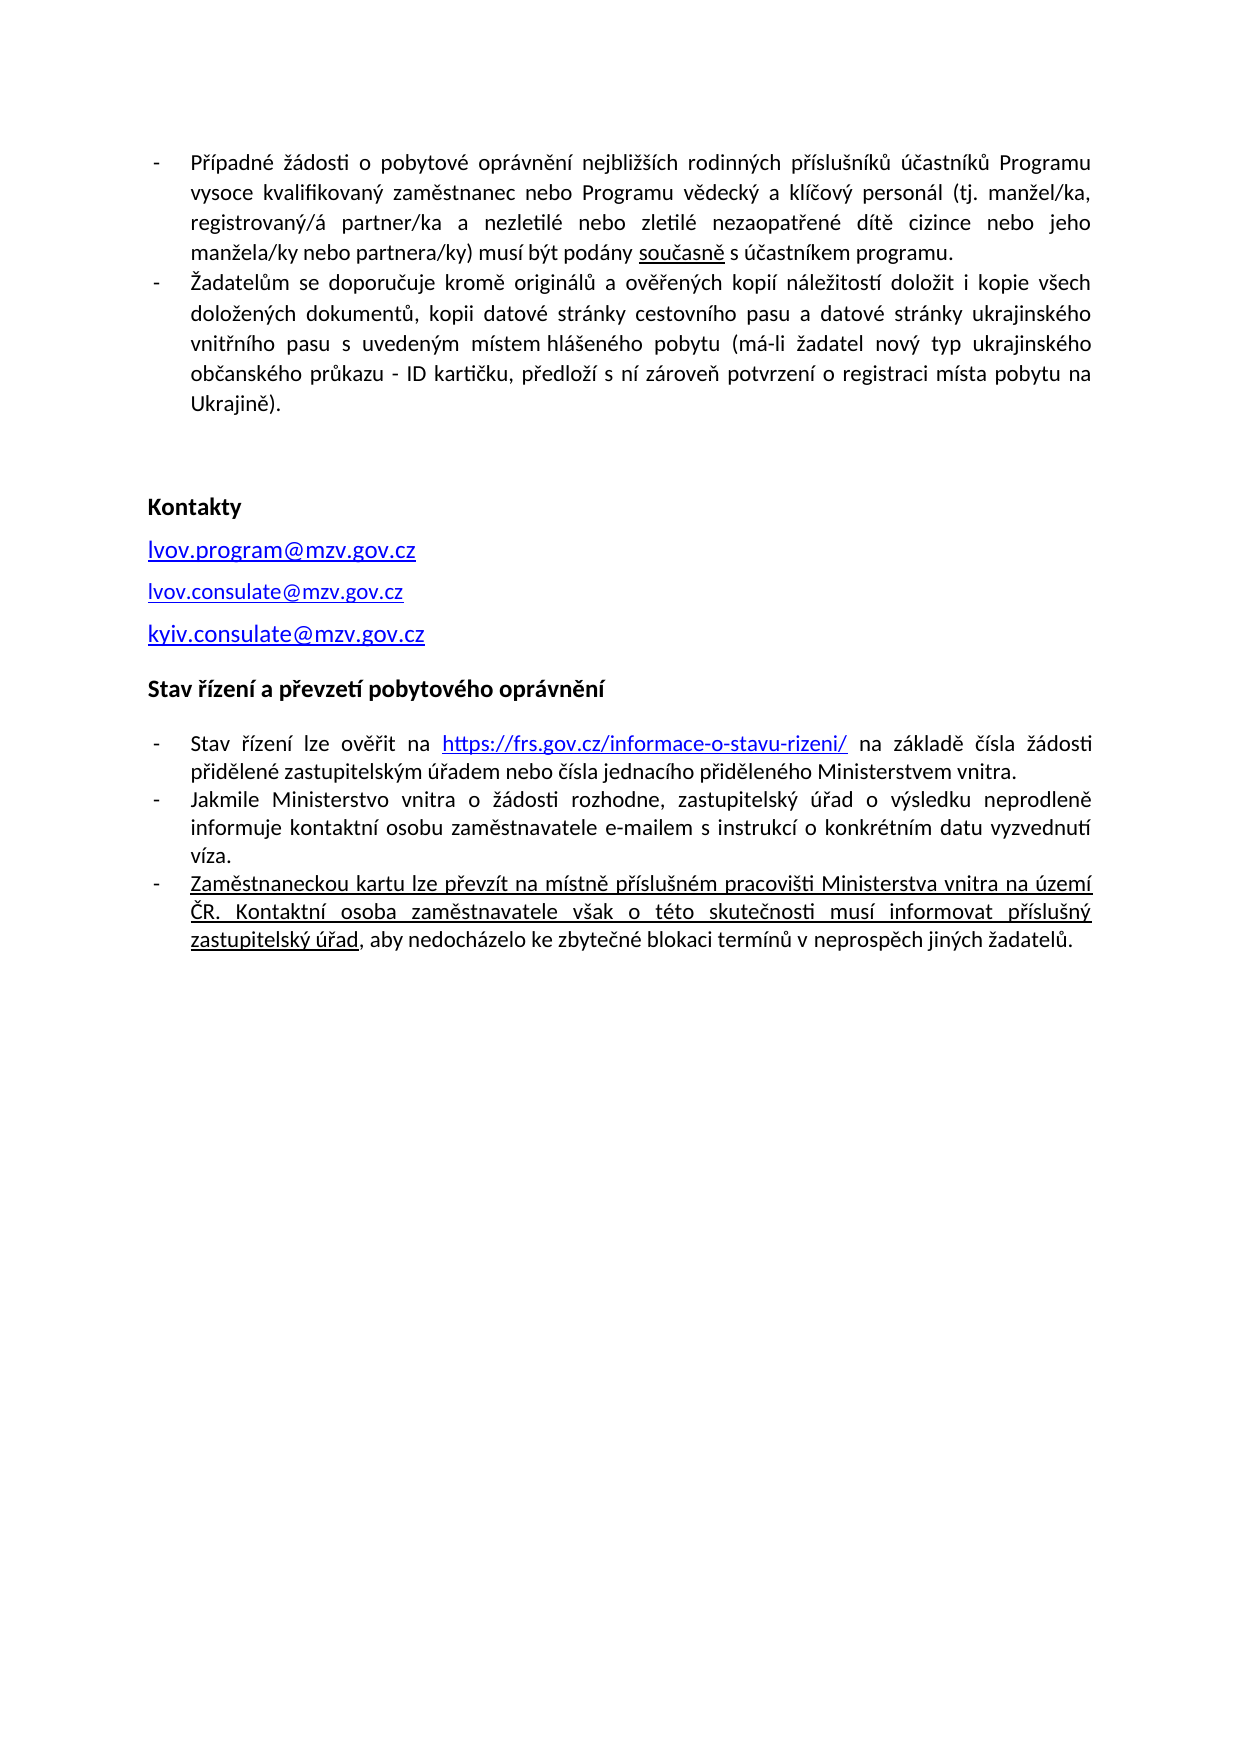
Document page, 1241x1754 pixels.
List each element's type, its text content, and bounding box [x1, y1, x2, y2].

text kyiv.consulate@mzv.gov.cz [148, 618, 1093, 648]
list Zaměstnaneckou kartu lze převzít na místně příslušném pracovišti Ministerstva vnitra na území ČR. Kontaktní osoba zaměstnavatele však o této skutečnosti musí informovat příslušný zastupitelský úřad, aby nedocházelo ke zbytečné blokaci termínů v neprospěch jiných žadatelů. [153, 869, 1093, 953]
list Žadatelům se doporučuje kromě originálů a ověřených kopií náležitostí doložit i kopie všech doložených dokumentů, kopii datové stránky cestovního pasu a datové stránky ukrajinského vnitřního pasu s uvedeným místem hlášeného pobytu (má-li žadatel nový typ ukrajinského občanského průkazu - ID kartičku, předloží s ní zároveň potvrzení o registraci místa pobytu na Ukrajině). [153, 268, 1093, 417]
text Stav řízení a převzetí pobytového oprávnění [148, 673, 1093, 704]
text lvov.program@mzv.gov.cz [148, 534, 1093, 565]
list Stav řízení lze ověřit na https://frs.gov.cz/informace-o-stavu-rizeni/ na základě čísla žádosti přidělené zastupitelským úřadem nebo čísla jednacího přiděleného Ministerstvem vnitra. [153, 729, 1093, 785]
text Kontakty [148, 491, 1093, 522]
list Jakmile Ministerstvo vnitra o žádosti rozhodne, zastupitelský úřad o výsledku neprodleně informuje kontaktní osobu zaměstnavatele e-mailem s instrukcí o konkrétním datu vyzvednutí víza. [153, 785, 1093, 869]
list Případné žádosti o pobytové oprávnění nejbližších rodinných příslušníků účastníků Programu vysoce kvalifikovaný zaměstnanec nebo Programu vědecký a klíčový personál (tj. manžel/ka, registrovaný/á partner/ka a nezletilé nebo zletilé nezaopatřené dítě cizince nebo jeho manžela/ky nebo partnera/ky) musí být podány současně s účastníkem programu. [153, 148, 1093, 266]
text lvov.consulate@mzv.gov.cz [148, 577, 1093, 605]
